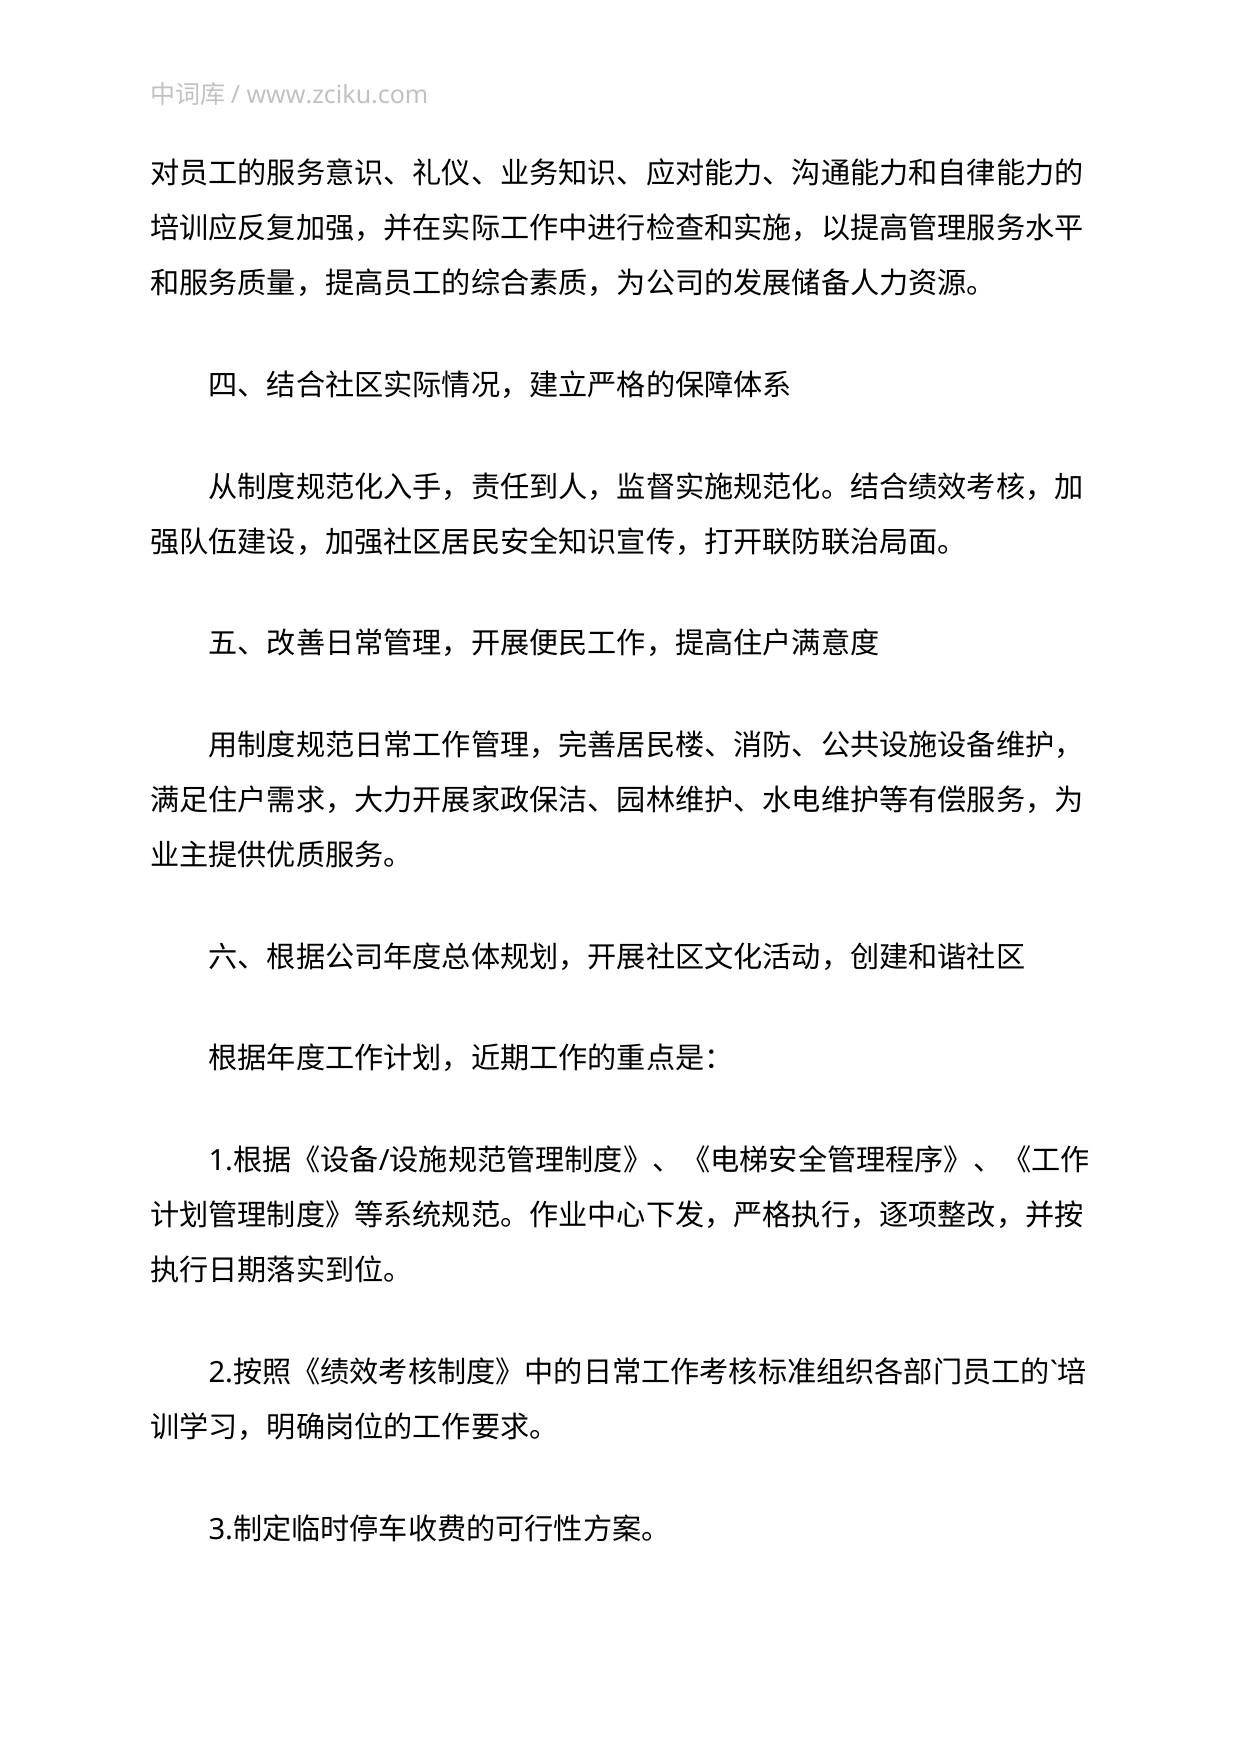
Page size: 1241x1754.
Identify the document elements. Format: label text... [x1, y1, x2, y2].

text 根据年度工作计划，近期工作的重点是： [150, 1035, 1090, 1077]
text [150, 150, 1090, 302]
text 六、根据公司年度总体规划，开展社区文化活动，创建和谐社区 [150, 933, 1090, 976]
text 四、结合社区实际情况，建立严格的保障体系 [150, 362, 1090, 404]
text 2.按照《绩效考核制度》中的日常工作考核标准组织各部门员工的`培训学习，明确岗位的工作要求。 [150, 1348, 1090, 1446]
text 五、改善日常管理，开展便民工作，提高住户满意度 [150, 620, 1090, 662]
text 用制度规范日常工作管理，完善居民楼、消防、公共设施设备维护，满足住户需求，大力开展家政保洁、园林维护、水电维护等有偿服务，为业主提供优质服务。 [150, 722, 1090, 874]
text 1.根据《设备/设施规范管理制度》、《电梯安全管理程序》、《工作计划管理制度》等系统规范。作业中心下发，严格执行，逐项整改，并按执行日期落实到位。 [150, 1137, 1090, 1289]
text 3.制定临时停车收费的可行性方案。 [150, 1505, 1090, 1548]
text 从制度规范化入手，责任到人，监督实施规范化。结合绩效考核，加强队伍建设，加强社区居民安全知识宣传，打开联防联治局面。 [150, 463, 1090, 561]
